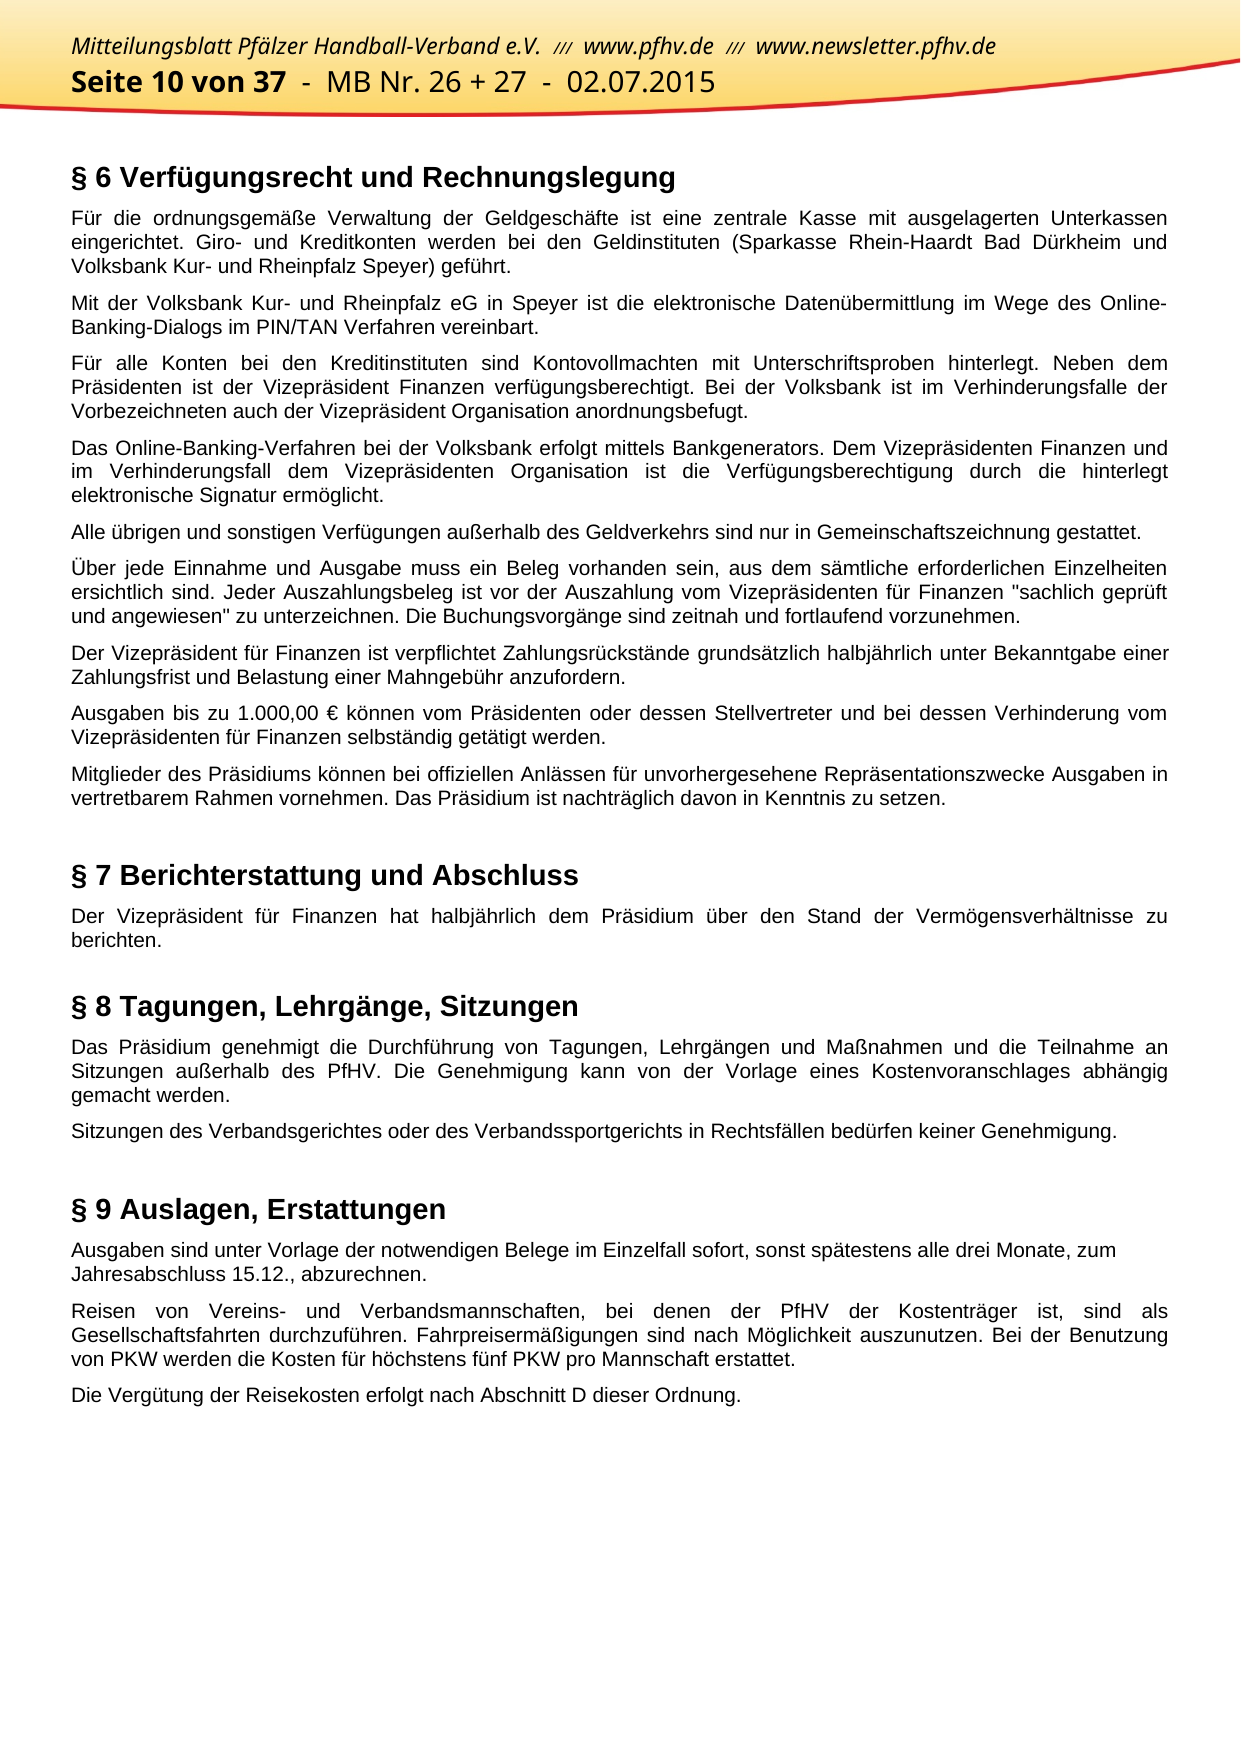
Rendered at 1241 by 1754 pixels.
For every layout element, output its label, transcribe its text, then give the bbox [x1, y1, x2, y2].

text Mit der Volksbank Kur- und Rheinpfalz eG in Speyer ist die elektronische Datenübermittlung im Wege des Online-Banking-Dialogs im PIN/TAN Verfahren vereinbart. [71, 291, 1169, 338]
text Für alle Konten bei den Kreditinstituten sind Kontovollmachten mit Unterschriftsproben hinterlegt. Neben dem Präsidenten ist der Vizepräsident Finanzen verfügungsberechtigt. Bei der Volksbank ist im Verhinderungsfalle der Vorbezeichneten auch der Vizepräsident Organisation anordnungsbefugt. [71, 351, 1169, 423]
text Die Vergütung der Reisekosten erfolgt nach Abschnitt D dieser Ordnung. [71, 1383, 1169, 1407]
text Alle übrigen und sonstigen Verfügungen außerhalb des Geldverkehrs sind nur in Gemeinschaftszeichnung gestattet. [71, 520, 1169, 544]
text Für die ordnungsgemäße Verwaltung der Geldgeschäfte ist eine zentrale Kasse mit ausgelagerten Unterkassen eingerichtet. Giro- und Kreditkonten werden bei den Geldinstituten (Sparkasse Rhein-Haardt Bad Dürkheim und Volksbank Kur- und Rheinpfalz Speyer) geführt. [71, 206, 1169, 278]
text Reisen von Vereins- und Verbandsmannschaften, bei denen der PfHV der Kostenträger ist, sind als Gesellschaftsfahrten durchzuführen. Fahrpreisermäßigungen sind nach Möglichkeit auszunutzen. Bei der Benutzung von PKW werden die Kosten für höchstens fünf PKW pro Mannschaft erstattet. [71, 1298, 1169, 1370]
text Ausgaben bis zu 1.000,00 € können vom Präsidenten oder dessen Stellvertreter und bei dessen Verhinderung vom Vizepräsidenten für Finanzen selbständig getätigt werden. [71, 701, 1169, 749]
text Mitglieder des Präsidiums können bei offiziellen Anlässen für unvorhergesehene Repräsentationszwecke Ausgaben in vertretbarem Rahmen vornehmen. Das Präsidium ist nachträglich davon in Kenntnis zu setzen. [71, 761, 1169, 809]
text § 8 Tagungen, Lehrgänge, Sitzungen [71, 989, 1169, 1022]
text Der Vizepräsident für Finanzen hat halbjährlich dem Präsidium über den Stand der Vermögensverhältnisse zu berichten. [71, 904, 1169, 952]
text Der Vizepräsident für Finanzen ist verpflichtet Zahlungsrückstände grundsätzlich halbjährlich unter Bekanntgabe einer Zahlungsfrist und Belastung einer Mahngebühr anzufordern. [71, 641, 1169, 688]
text Über jede Einnahme und Ausgabe muss ein Beleg vorhanden sein, aus dem sämtliche erforderlichen Einzelheiten ersichtlich sind. Jeder Auszahlungsbeleg ist vor der Auszahlung vom Vizepräsidenten für Finanzen "sachlich geprüft und angewiesen" zu unterzeichnen. Die Buchungsvorgänge sind zeitnah und fortlaufend vorzunehmen. [71, 556, 1169, 628]
text Ausgaben sind unter Vorlage der notwendigen Belege im Einzelfall sofort, sonst spätestens alle drei Monate, zum Jahresabschluss 15.12., abzurechnen. [71, 1238, 1169, 1286]
picture [0, 0, 1241, 117]
text Das Online-Banking-Verfahren bei der Volksbank erfolgt mittels Bankgenerators. Dem Vizepräsidenten Finanzen und im Verhinderungsfall dem Vizepräsidenten Organisation ist die Verfügungsberechtigung durch die hinterlegt elektronische Signatur ermöglicht. [71, 435, 1169, 507]
text § 9 Auslagen, Erstattungen [71, 1192, 1169, 1226]
text Sitzungen des Verbandsgerichtes oder des Verbandssportgerichts in Rechtsfällen bedürfen keiner Genehmigung. [71, 1119, 1169, 1143]
text § 7 Berichterstattung und Abschluss [71, 858, 1169, 892]
text Das Präsidium genehmigt die Durchführung von Tagungen, Lehrgängen und Maßnahmen und die Teilnahme an Sitzungen außerhalb des PfHV. Die Genehmigung kann von der Vorlage eines Kostenvoranschlages abhängig gemacht werden. [71, 1035, 1169, 1107]
text § 6 Verfügungsrecht und Rechnungslegung [71, 160, 1169, 194]
